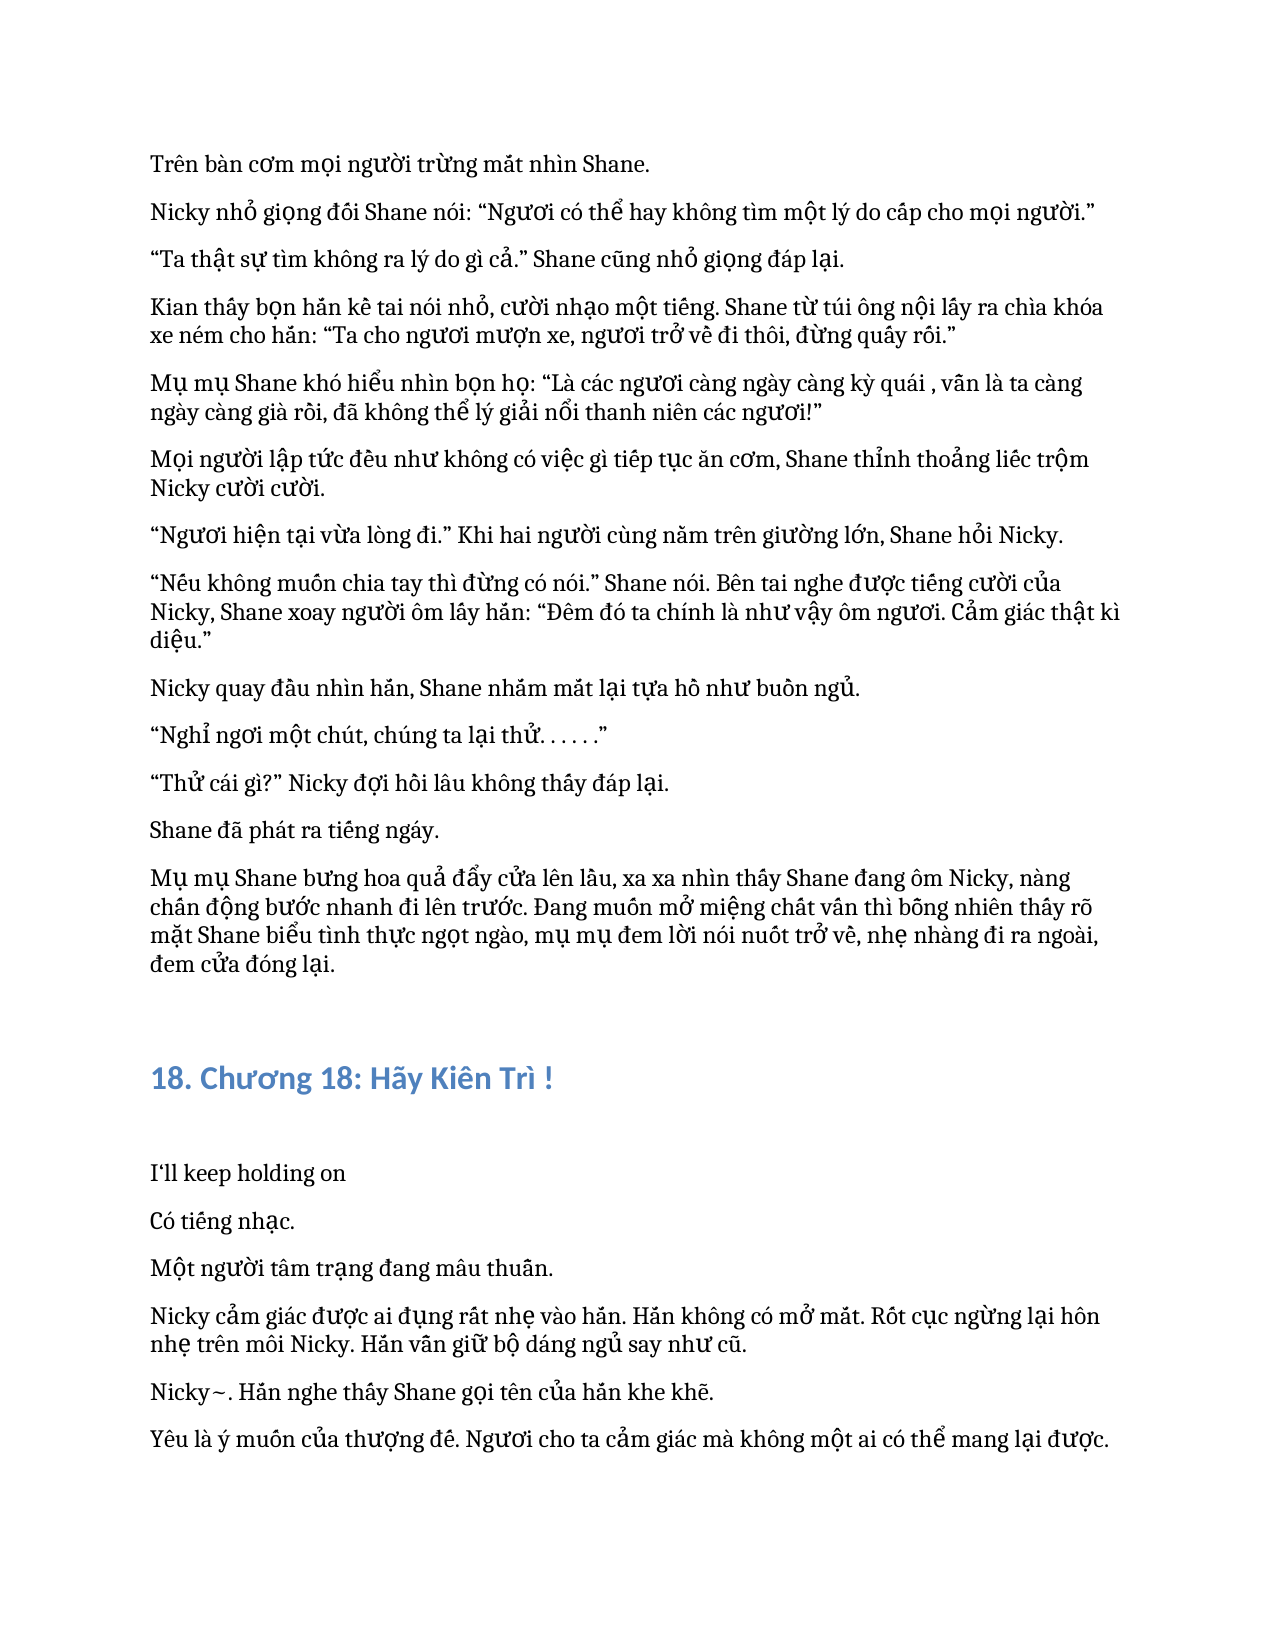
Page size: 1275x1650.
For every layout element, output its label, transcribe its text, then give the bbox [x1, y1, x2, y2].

text “Nghỉ ngơi một chút, chúng ta lại thử. . . . . .” [150, 721, 1125, 750]
text Shane đã phát ra tiếng ngáy. [150, 816, 1125, 845]
text Nicky nhỏ giọng đối Shane nói: “Ngươi có thể hay không tìm một lý do cấp cho mọi người.” [150, 197, 1125, 226]
text Có tiếng nhạc. [150, 1207, 1125, 1235]
text Một người tâm trạng đang mâu thuẫn. [150, 1254, 1125, 1283]
text “Thử cái gì?” Nicky đợi hồi lâu không thấy đáp lại. [150, 769, 1125, 797]
text “Ngươi hiện tại vừa lòng đi.” Khi hai người cùng nằm trên giường lớn, Shane hỏi Nicky. [150, 521, 1125, 550]
text Kian thấy bọn hắn kề tai nói nhỏ, cười nhạo một tiếng. Shane từ túi ông nội lấy ra chìa khóa xe ném cho hắn: “Ta cho ngươi mượn xe, ngươi trở về đi thôi, đừng quấy rối.” [150, 292, 1125, 350]
text I‘ll keep holding on [150, 1102, 1125, 1188]
text “Nếu không muốn chia tay thì đừng có nói.” Shane nói. Bên tai nghe được tiếng cười của Nicky, Shane xoay người ôm lấy hắn: “Đêm đó ta chính là như vậy ôm ngươi. Cảm giác thật kì diệu.” [150, 569, 1125, 655]
text Nicky~. Hắn nghe thấy Shane gọi tên của hắn khe khẽ. [150, 1378, 1125, 1407]
text Yêu là ý muốn của thượng đế. Ngươi cho ta cảm giác mà không một ai có thể mang lại được. [150, 1425, 1125, 1454]
subtitle 18. Chương 18: Hãy Kiên Trì ! [150, 1057, 1125, 1098]
text Trên bàn cơm mọi người trừng mắt nhìn Shane. [150, 150, 1125, 179]
text Mụ mụ Shane khó hiểu nhìn bọn họ: “Là các ngươi càng ngày càng kỳ quái , vẫn là ta càng ngày càng già rồi, đã không thể lý giải nổi thanh niên các ngươi!” [150, 369, 1125, 426]
text Nicky cảm giác được ai đụng rất nhẹ vào hắn. Hắn không có mở mắt. Rốt cục ngừng lại hôn nhẹ trên môi Nicky. Hắn vẫn giữ bộ dáng ngủ say như cũ. [150, 1302, 1125, 1359]
text “Ta thật sự tìm không ra lý do gì cả.” Shane cũng nhỏ giọng đáp lại. [150, 245, 1125, 274]
text Mụ mụ Shane bưng hoa quả đẩy cửa lên lầu, xa xa nhìn thấy Shane đang ôm Nicky, nàng chấn động bước nhanh đi lên trước. Đang muốn mở miệng chất vấn thì bỗng nhiên thấy rõ mặt Shane biểu tình thực ngọt ngào, mụ mụ đem lời nói nuốt trở về, nhẹ nhàng đi ra ngoài, đem cửa đóng lại. [150, 864, 1125, 1036]
text Mọi người lập tức đều như không có việc gì tiếp tục ăn cơm, Shane thỉnh thoảng liếc trộm Nicky cười cười. [150, 445, 1125, 502]
text Nicky quay đầu nhìn hắn, Shane nhắm mắt lại tựa hồ như buồn ngủ. [150, 674, 1125, 702]
